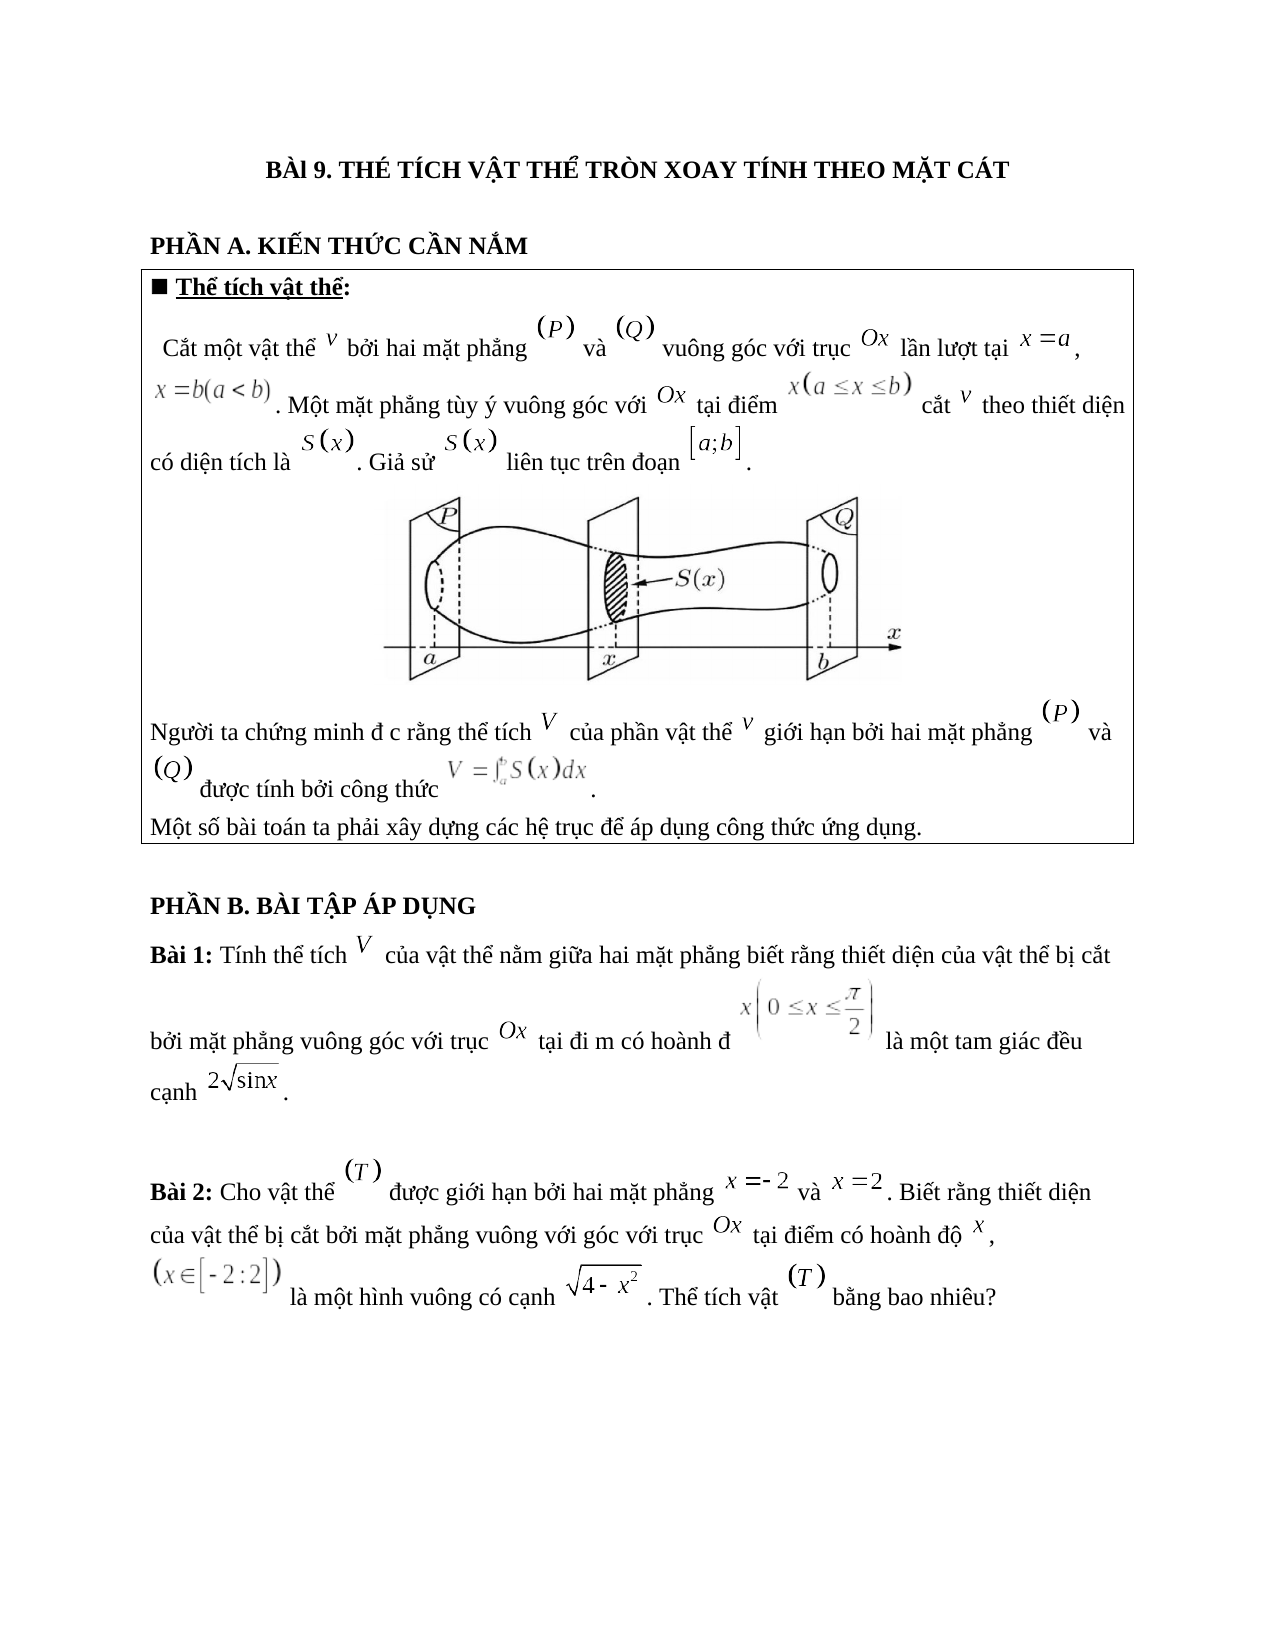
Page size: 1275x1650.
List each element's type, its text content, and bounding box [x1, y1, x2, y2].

text Người ta chứng minh đ c rằng thể tích của phần vật thể giới hạn bởi hai mặt phẳng và được tính bởi công thức . [142, 691, 1133, 803]
text BÀl 9. THÉ TÍCH VẬT THÉ̉ TRÒN XOAY TÍNH THEO MẶT CÁT [150, 155, 1125, 184]
text PHẦN A. KIẾN THỨC CẦN NẮM [150, 231, 1125, 260]
text Cắt một vật thể bởi hai mặt phẳng và vuông góc với trục lần lượt tại , . Một mặt phẳng tùy ý vuông góc với tại điểm cắt theo thiết diện có diện tích là . Giả sử liên tục trên đoạn . [142, 307, 1133, 475]
text PHẦN B. BÀI TẬP ÁP DỤNG [150, 891, 1125, 920]
text Bài 2: Cho vật thể được giới hạn bởi hai mặt phẳng và . Biết rằng thiết diện của vật thể bị cắt bởi mặt phẳng vuông với góc với trục tại điểm có hoành độ , là một hình vuông có cạnh . Thể tích vật bằng bao nhiêu? [150, 1153, 1125, 1311]
text Bài 1: Tính thể tích của vật thể nằm giữa hai mặt phẳng biết rằng thiết diện của vật thể bị cắt bởi mặt phẳng vuông góc với trục tại đi m có hoành đ là một tam giác đều cạnh . [150, 929, 1125, 1106]
text Một số bài toán ta phải xây dựng các hệ trục để áp dụng công thức ứng dụng. [142, 809, 1133, 843]
picture [373, 484, 902, 685]
text Thể tích vật thể: [142, 270, 1133, 301]
